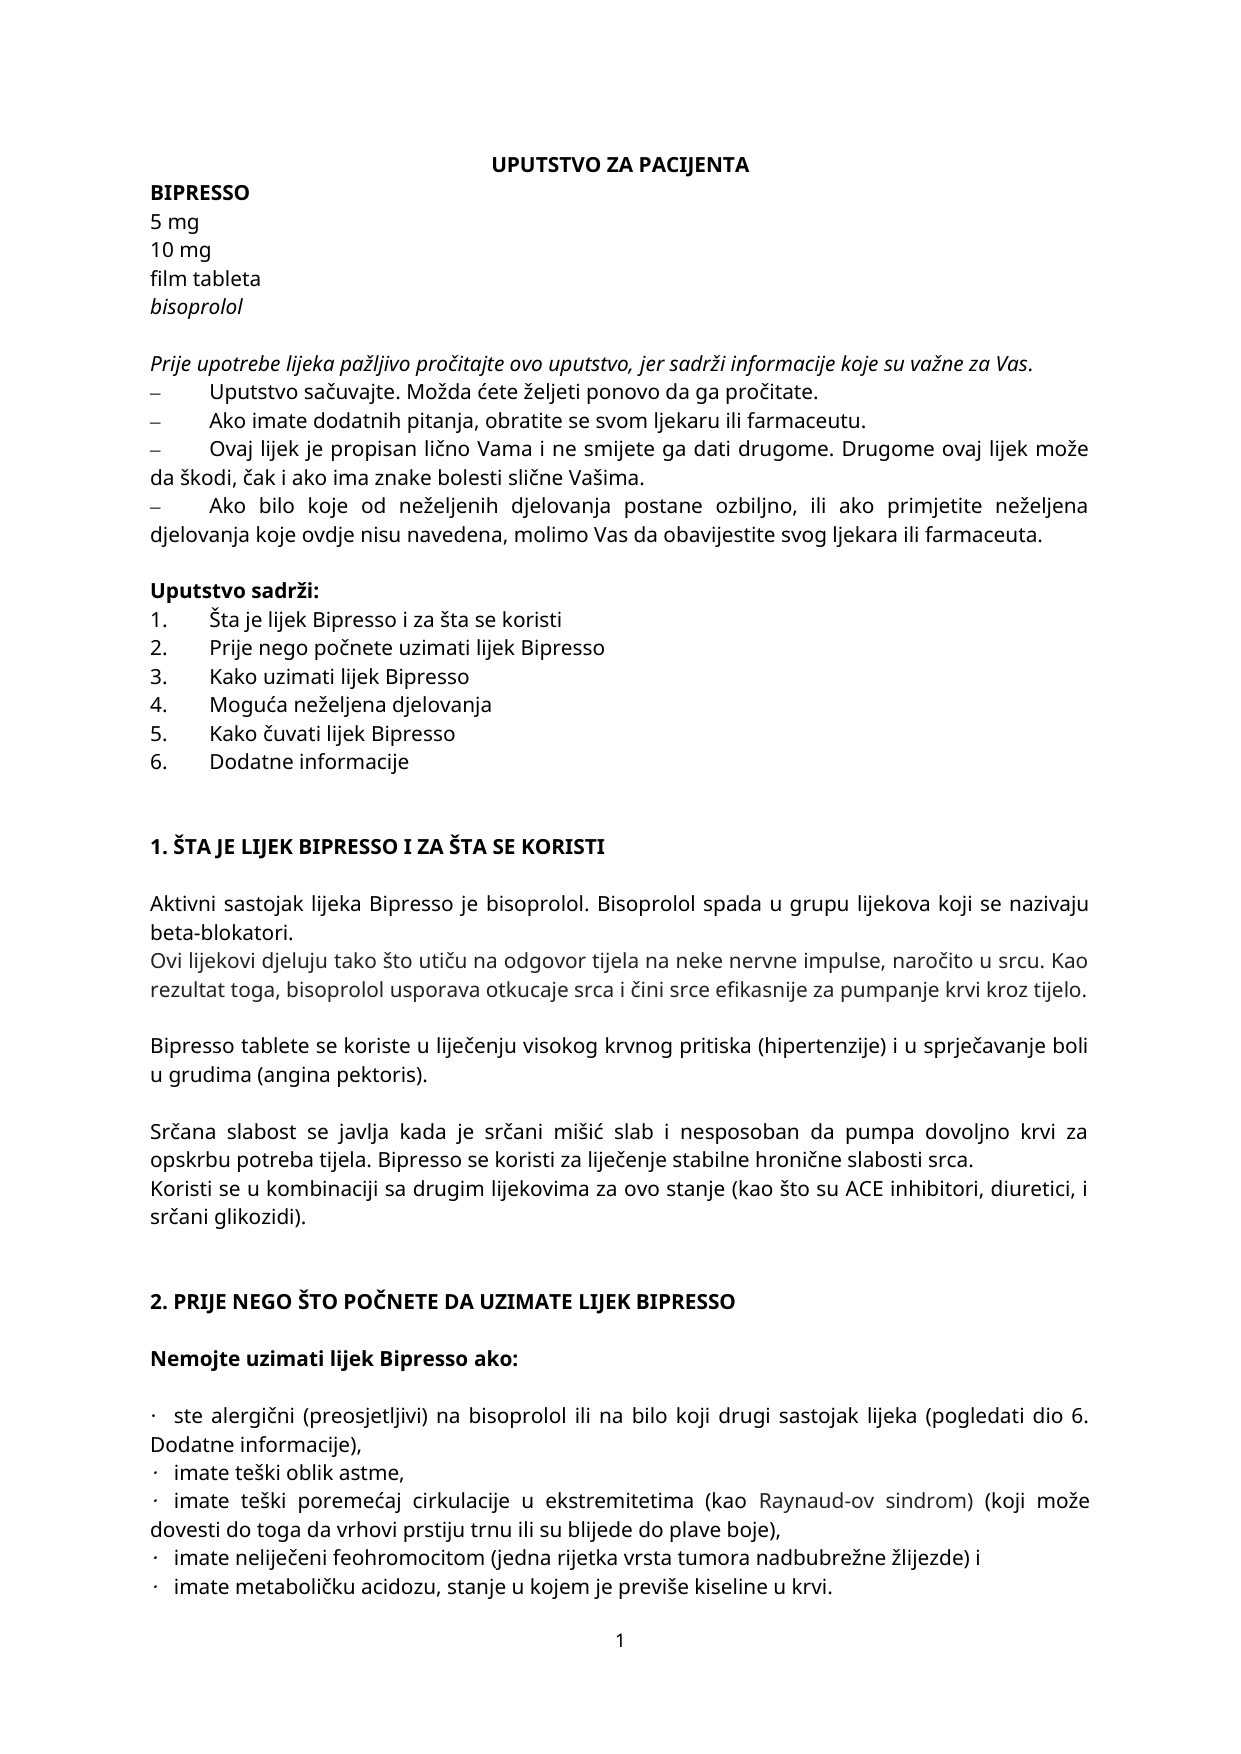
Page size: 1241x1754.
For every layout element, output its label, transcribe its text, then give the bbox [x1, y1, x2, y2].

list Ovaj lijek je propisan lično Vama i ne smijete ga dati drugome. Drugome ovaj lijek može da škodi, čak i ako ima znake bolesti slične Vašima. [150, 434, 1090, 491]
text Uputstvo sadrži: [150, 577, 1090, 605]
list imate metaboličku acidozu, stanje u kojem je previše kiseline u krvi. [150, 1572, 1090, 1600]
title BIPRESSO [150, 178, 1090, 207]
title 5 mg [150, 207, 1090, 235]
title bisoprolol [150, 292, 1090, 321]
list Uputstvo sačuvajte. Možda ćete željeti ponovo da ga pročitate. [150, 377, 1090, 406]
text Prije upotrebe lijeka pažljivo pročitajte ovo uputstvo, jer sadrži informacije koje su važne za Vas. [150, 349, 1090, 377]
list ste alergični (preosjetljivi) na bisoprolol ili na bilo koji drugi sastojak lijeka (pogledati dio 6. Dodatne informacije), [150, 1401, 1090, 1458]
list imate neliječeni feohromocitom (jedna rijetka vrsta tumora nadbubrežne žlijezde) i [150, 1543, 1090, 1572]
list imate teški poremećaj cirkulacije u ekstremitetima (kao Raynaud-ov sindrom) (koji može dovesti do toga da vrhovi prstiju trnu ili su blijede do plave boje), [150, 1487, 1090, 1543]
list Šta je lijek Bipresso i za šta se koristi [150, 605, 1090, 633]
list Moguća neželjena djelovanja [150, 690, 1090, 719]
list Ako imate dodatnih pitanja, obratite se svom ljekaru ili farmaceutu. [150, 406, 1090, 434]
list Ako bilo koje od neželjenih djelovanja postane ozbiljno, ili ako primjetite neželjena djelovanja koje ovdje nisu navedena, molimo Vas da obavijestite svog ljekara ili farmaceuta. [150, 491, 1090, 548]
text 1. ŠTA JE LIJEK BIPRESSO I ZA ŠTA SE KORISTI [150, 832, 1090, 861]
text Aktivni sastojak lijeka Bipresso je bisoprolol. Bisoprolol spada u grupu lijekova koji se nazivaju beta-blokatori. [150, 889, 1090, 946]
list imate teški oblik astme, [150, 1458, 1090, 1487]
title film tableta [150, 264, 1090, 292]
list Prije nego počnete uzimati lijek Bipresso [150, 633, 1090, 662]
text 2. PRIJE NEGO ŠTO POČNETE DA UZIMATE LIJEK BIPRESSO [150, 1287, 1090, 1316]
title 10 mg [150, 235, 1090, 264]
list Kako uzimati lijek Bipresso [150, 662, 1090, 690]
text Ovi lijekovi djeluju tako što utiču na odgovor tijela na neke nervne impulse, naročito u srcu. Kao rezultat toga, bisoprolol usporava otkucaje srca i čini srce efikasnije za pumpanje krvi kroz tijelo. [150, 946, 1090, 1003]
text Koristi se u kombinaciji sa drugim lijekovima za ovo stanje (kao što su ACE inhibitori, diuretici, i srčani glikozidi). [150, 1174, 1090, 1231]
text UPUTSTVO ZA PACIJENTA [150, 150, 1090, 178]
list Kako čuvati lijek Bipresso [150, 719, 1090, 747]
text Srčana slabost se javlja kada je srčani mišić slab i nesposoban da pumpa dovoljno krvi za opskrbu potreba tijela. Bipresso se koristi za liječenje stabilne hronične slabosti srca. [150, 1117, 1090, 1174]
list Dodatne informacije [150, 747, 1090, 776]
text Nemojte uzimati lijek Bipresso ako: [150, 1344, 1090, 1373]
text Bipresso tablete se koriste u liječenju visokog krvnog pritiska (hipertenzije) i u sprječavanje boli u grudima (angina pektoris). [150, 1032, 1090, 1088]
